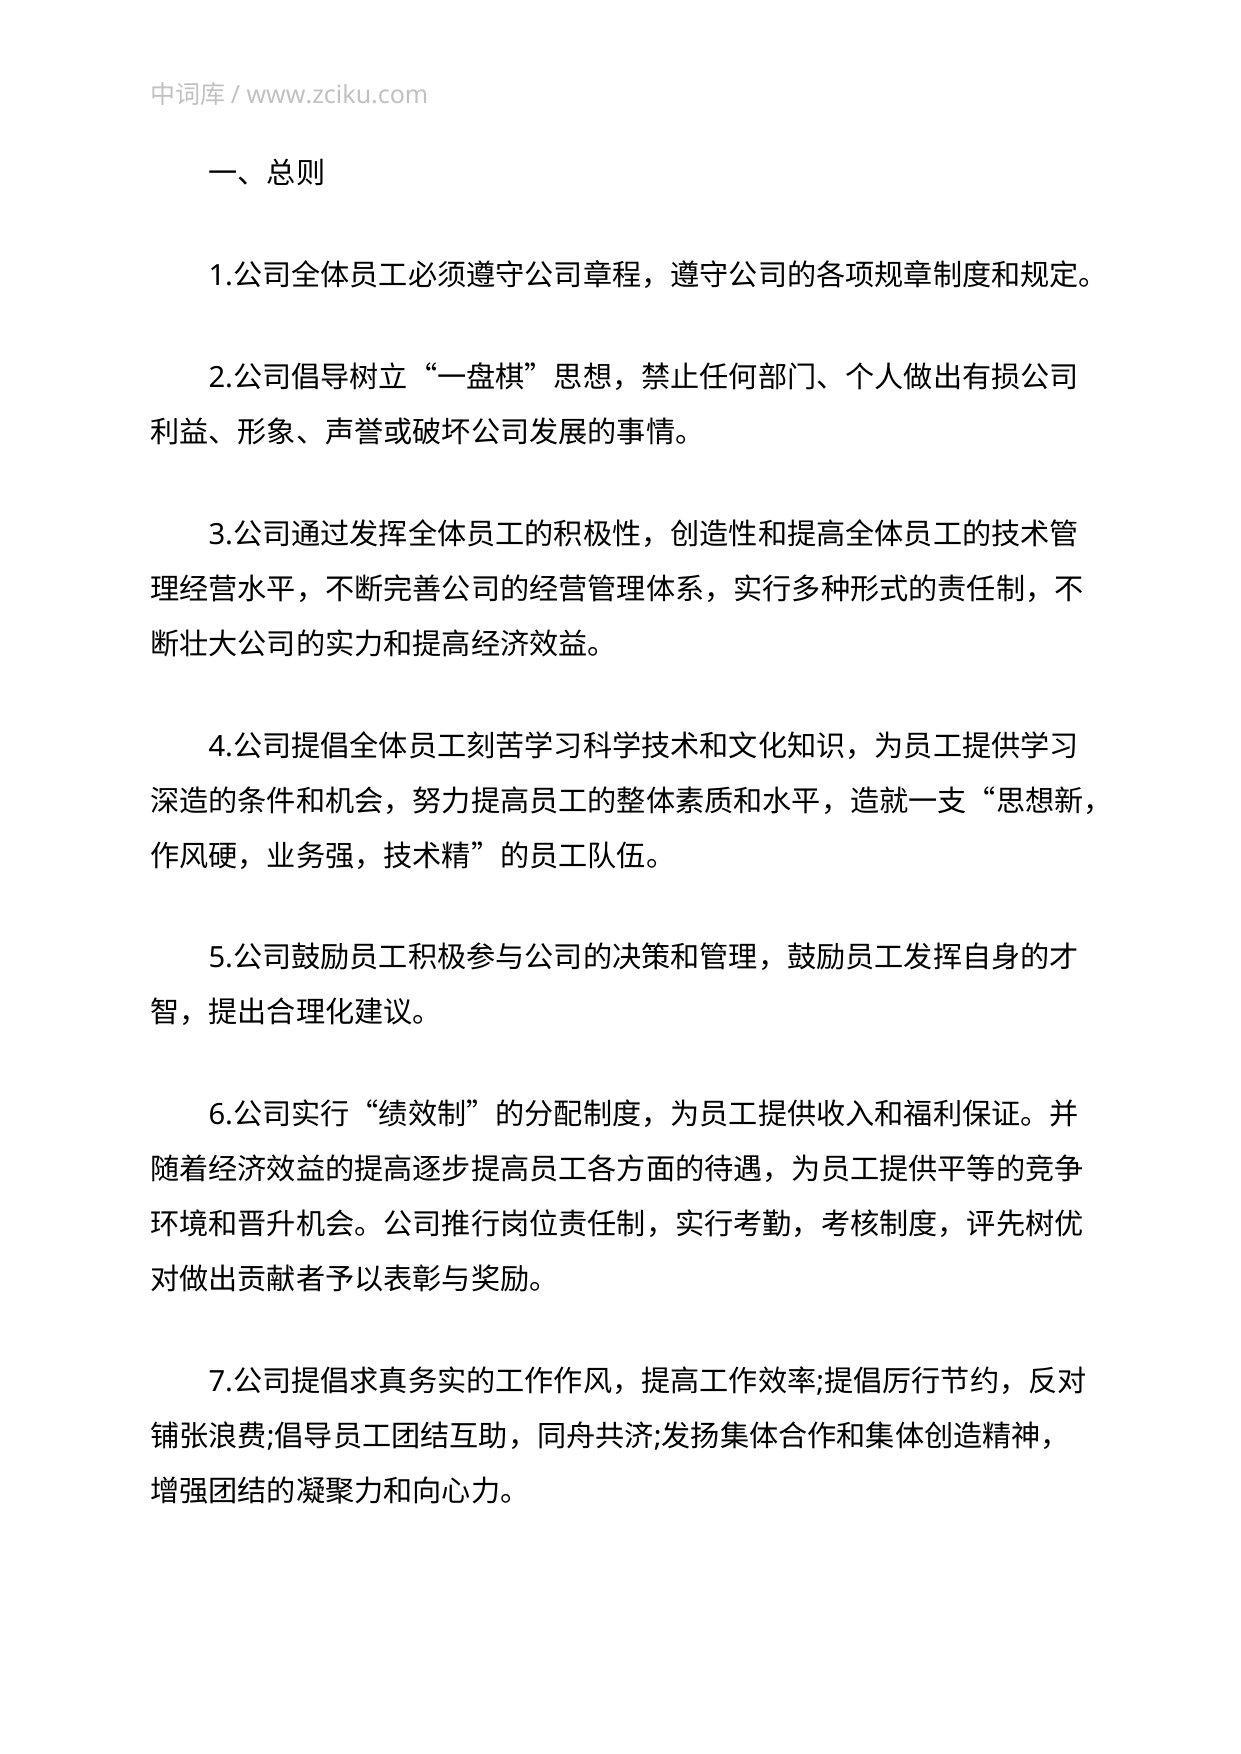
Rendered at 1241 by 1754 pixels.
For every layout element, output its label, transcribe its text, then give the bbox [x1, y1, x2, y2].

text 6.公司实行“绩效制”的分配制度，为员工提供收入和福利保证。并随着经济效益的提高逐步提高员工各方面的待遇，为员工提供平等的竞争环境和晋升机会。公司推行岗位责任制，实行考勤，考核制度，评先树优对做出贡献者予以表彰与奖励。 [150, 1091, 1090, 1298]
text 2.公司倡导树立“一盘棋”思想，禁止任何部门、个人做出有损公司利益、形象、声誉或破坏公司发展的事情。 [150, 354, 1090, 451]
text 一、总则 [150, 150, 1090, 192]
text 7.公司提倡求真务实的工作作风，提高工作效率;提倡厉行节约，反对铺张浪费;倡导员工团结互助，同舟共济;发扬集体合作和集体创造精神，增强团结的凝聚力和向心力。 [150, 1357, 1090, 1509]
text 4.公司提倡全体员工刻苦学习科学技术和文化知识，为员工提供学习深造的条件和机会，努力提高员工的整体素质和水平，造就一支“思想新，作风硬，业务强，技术精”的员工队伍。 [150, 722, 1090, 874]
text 5.公司鼓励员工积极参与公司的决策和管理，鼓励员工发挥自身的才智，提出合理化建议。 [150, 934, 1090, 1031]
text 1.公司全体员工必须遵守公司章程，遵守公司的各项规章制度和规定。 [150, 252, 1090, 294]
text 3.公司通过发挥全体员工的积极性，创造性和提高全体员工的技术管理经营水平，不断完善公司的经营管理体系，实行多种形式的责任制，不断壮大公司的实力和提高经济效益。 [150, 511, 1090, 663]
